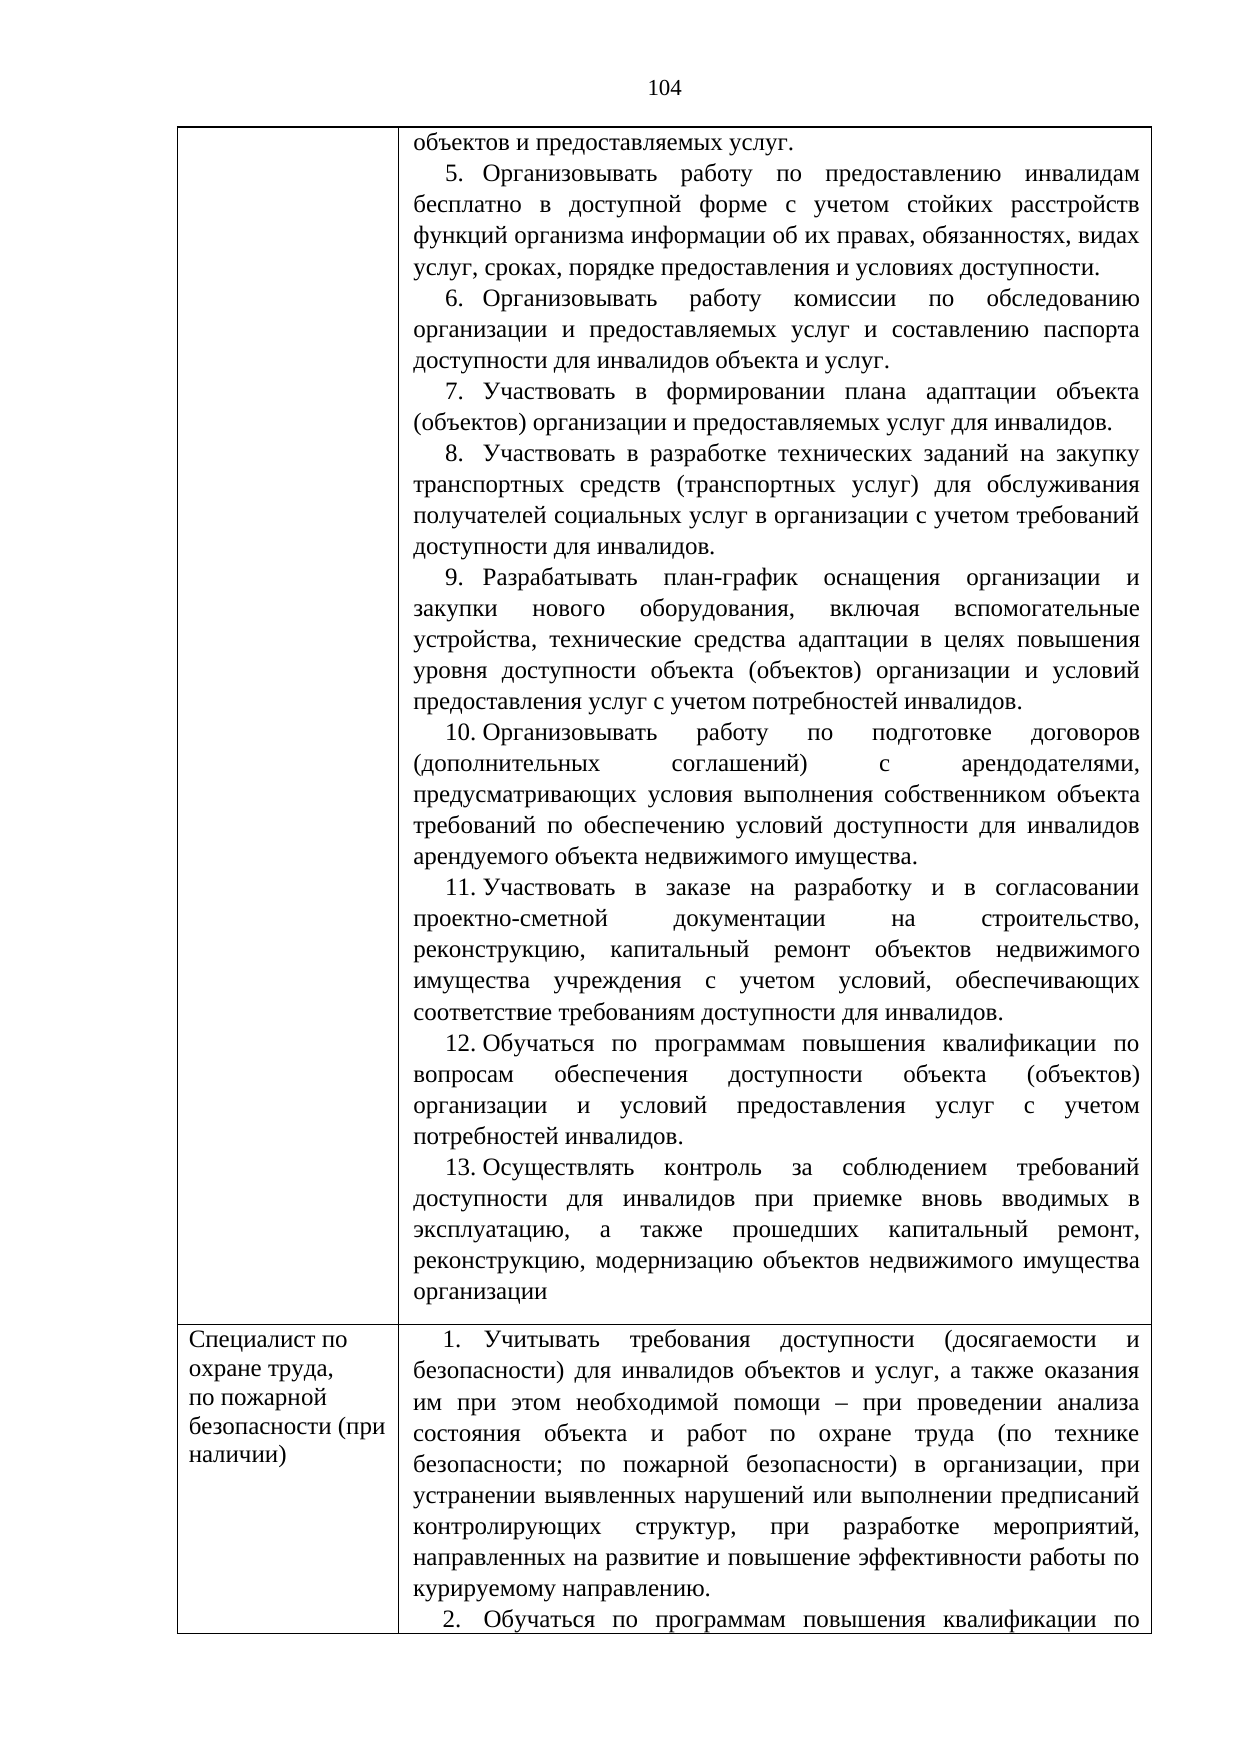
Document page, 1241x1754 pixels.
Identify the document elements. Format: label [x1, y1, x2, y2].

table_cell [178, 128, 398, 1323]
table_cell [178, 1325, 398, 1633]
table_cell [399, 1325, 1151, 1633]
table_cell [399, 128, 1151, 1323]
